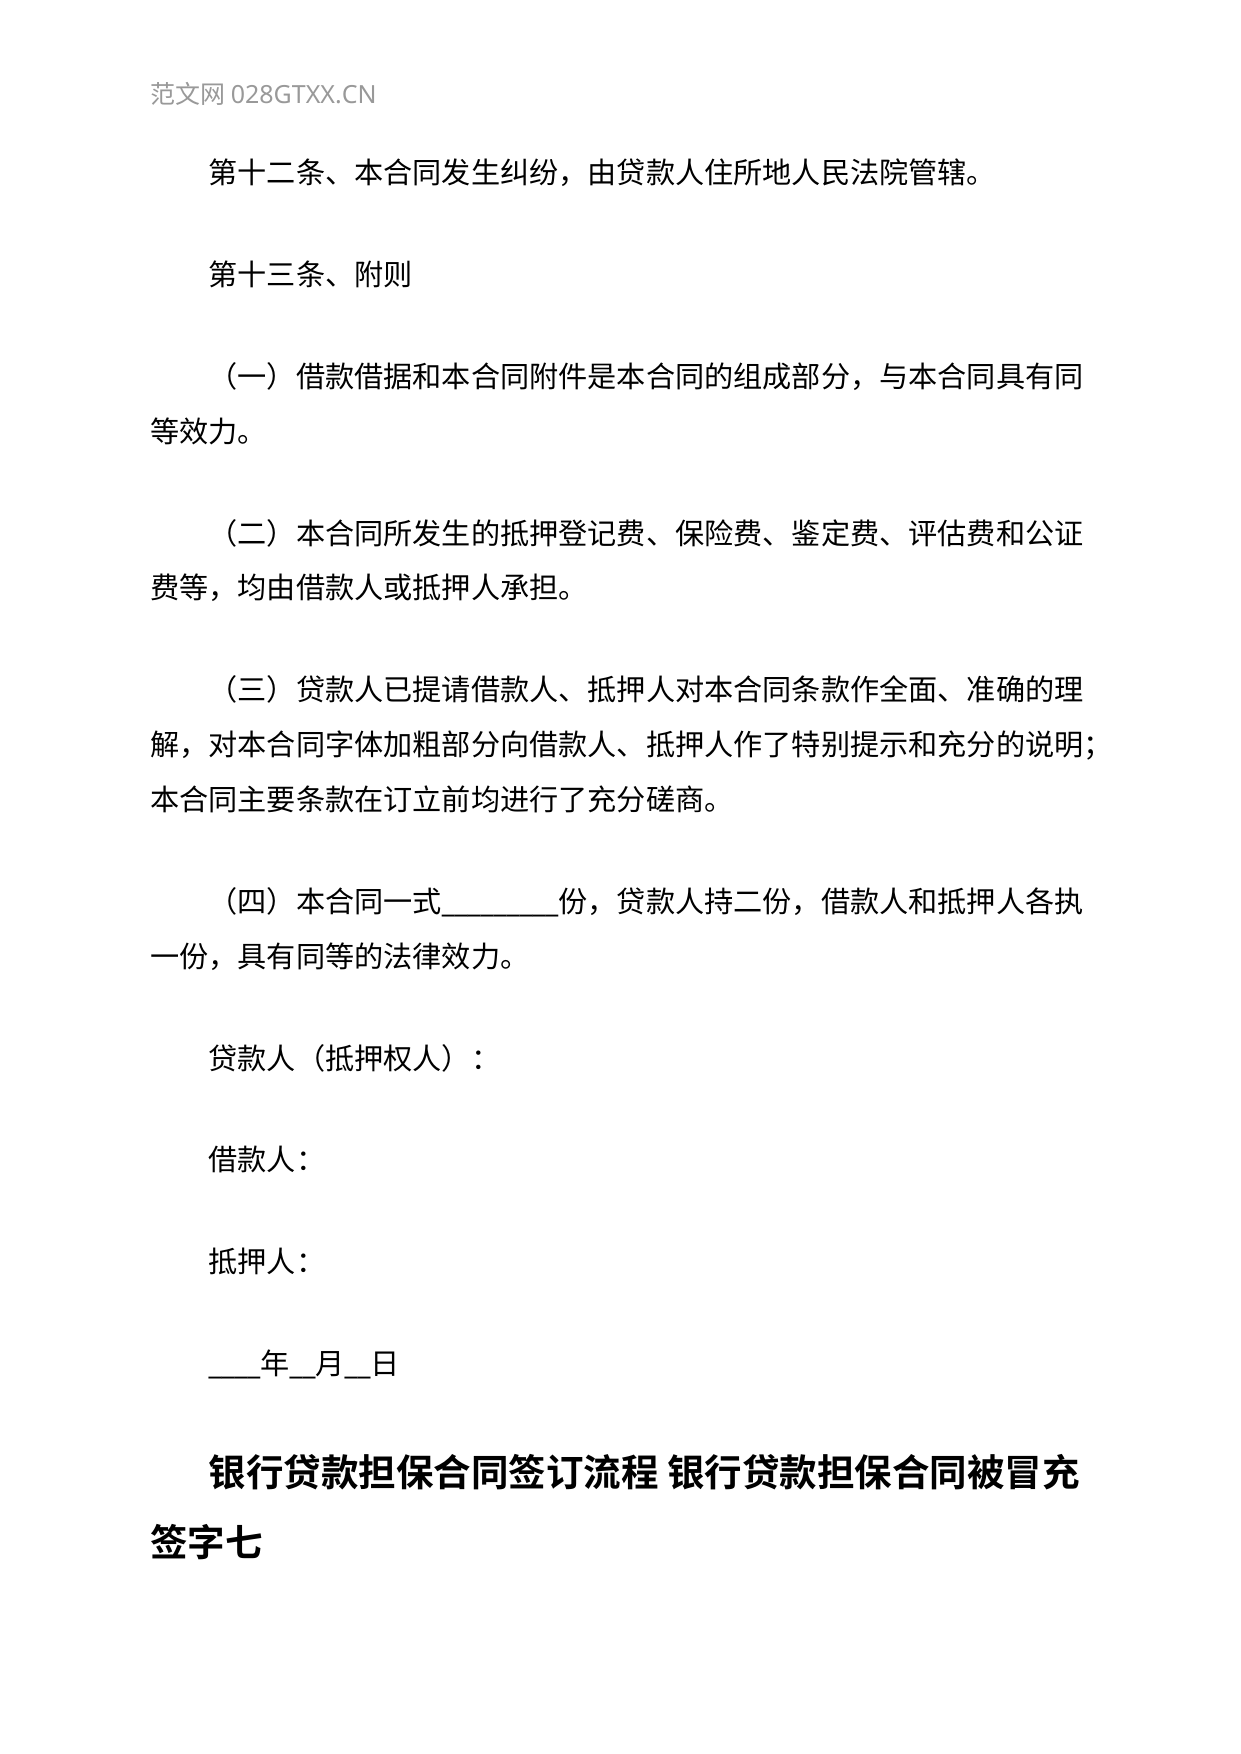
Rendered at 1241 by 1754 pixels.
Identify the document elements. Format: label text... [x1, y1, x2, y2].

text （二）本合同所发生的抵押登记费、保险费、鉴定费、评估费和公证费等，均由借款人或抵押人承担。 [150, 510, 1090, 607]
text 抵押人： [150, 1239, 1090, 1281]
text 第十二条、本合同发生纠纷，由贷款人住所地人民法院管辖。 [150, 150, 1090, 192]
text （四）本合同一式_________份，贷款人持二份，借款人和抵押人各执一份，具有同等的法律效力。 [150, 878, 1090, 976]
text 贷款人（抵押权人）： [150, 1035, 1090, 1077]
text ____年__月__日 [150, 1341, 1090, 1383]
text （一）借款借据和本合同附件是本合同的组成部分，与本合同具有同等效力。 [150, 353, 1090, 451]
text 第十三条、附则 [150, 252, 1090, 294]
text （三）贷款人已提请借款人、抵押人对本合同条款作全面、准确的理解，对本合同字体加粗部分向借款人、抵押人作了特别提示和充分的说明；本合同主要条款在订立前均进行了充分磋商。 [150, 667, 1090, 819]
text 借款人： [150, 1137, 1090, 1179]
text 银行贷款担保合同签订流程 银行贷款担保合同被冒充签字七 [150, 1442, 1090, 1567]
